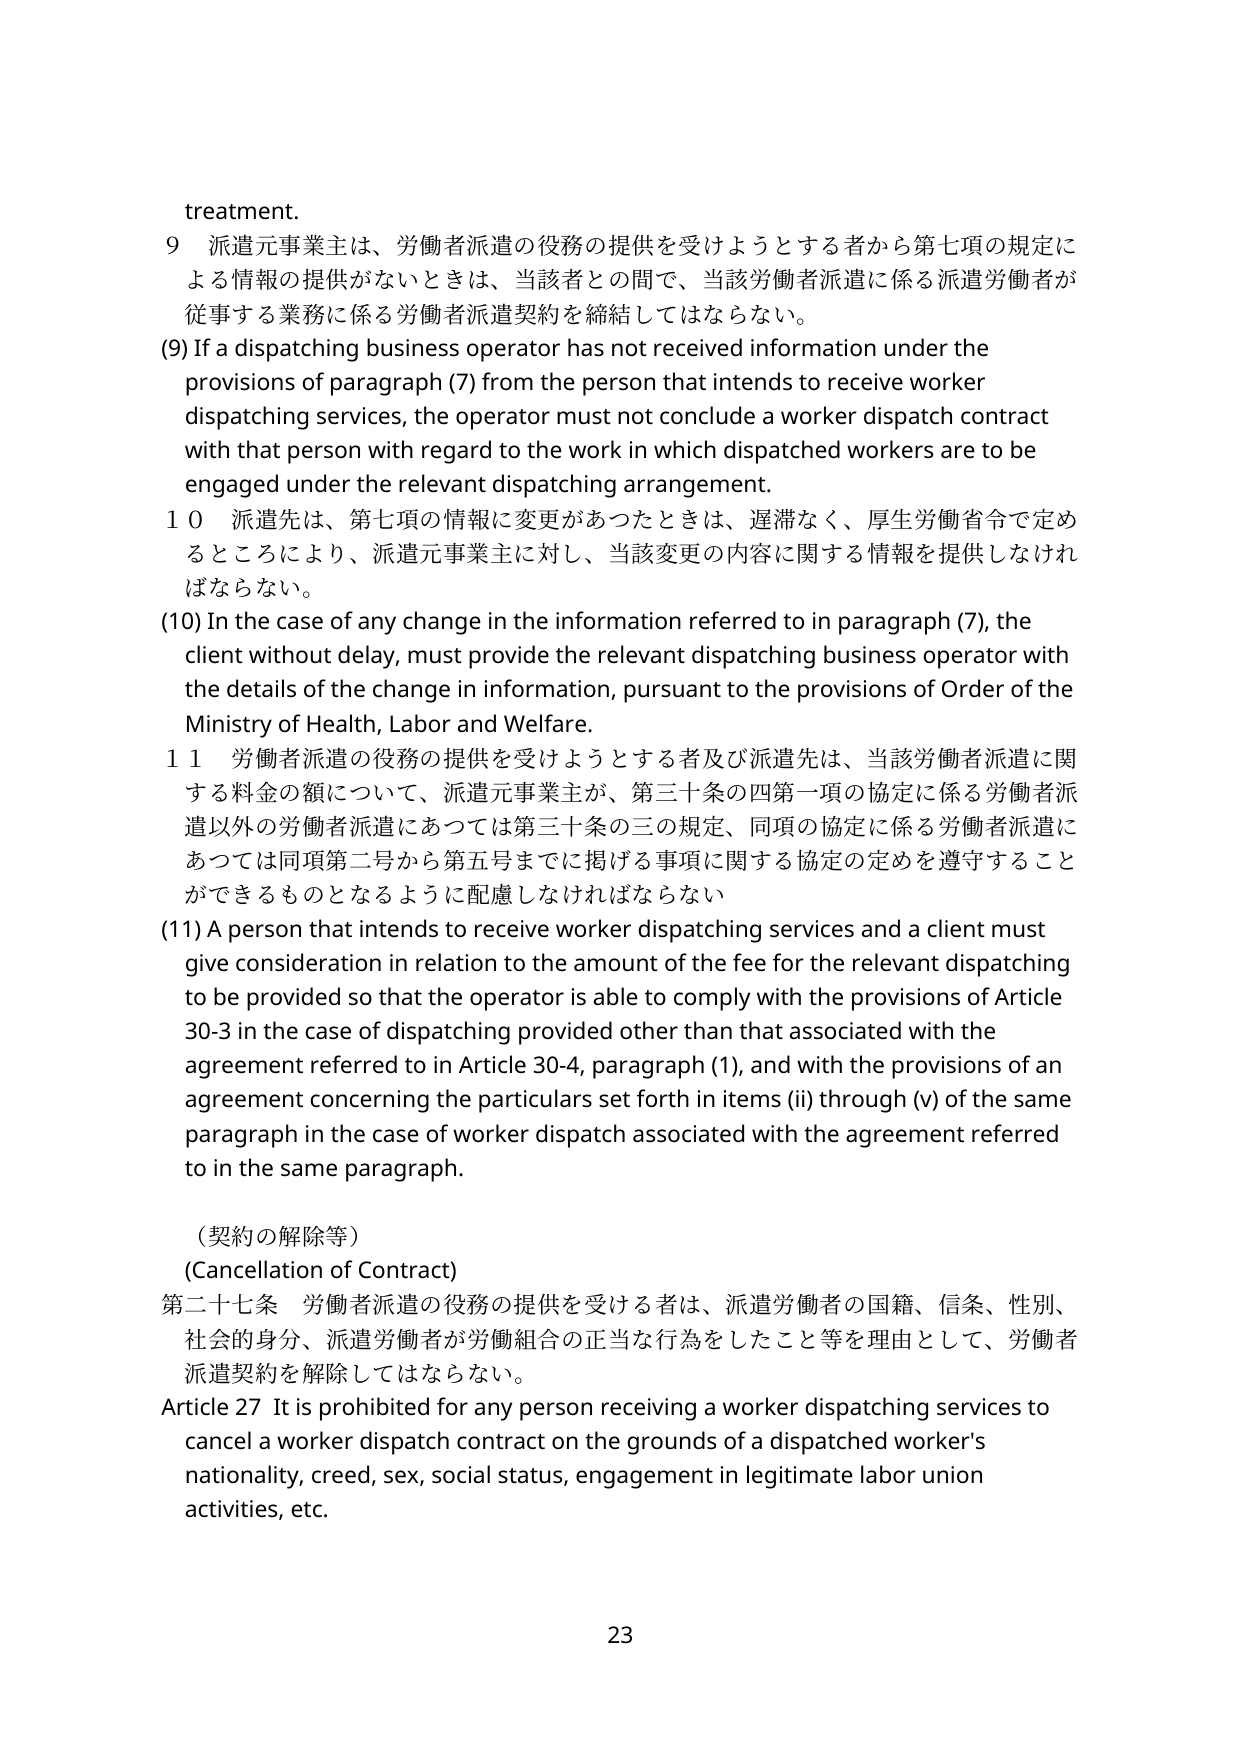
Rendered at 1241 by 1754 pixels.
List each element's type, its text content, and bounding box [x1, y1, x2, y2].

text ９ 派遣元事業主は、労働者派遣の役務の提供を受けようとする者から第七項の規定による情報の提供がないときは、当該者との間で、当該労働者派遣に係る派遣労働者が従事する業務に係る労働者派遣契約を締結してはならない。 [161, 228, 1079, 330]
text Article 27 It is prohibited for any person receiving a worker dispatching services to cancel a worker dispatch contract on the grounds of a dispatched worker's nationality, creed, sex, social status, engagement in legitimate labor union activities, etc. [161, 1389, 1079, 1526]
text １０ 派遣先は、第七項の情報に変更があつたときは、遅滞なく、厚生労働省令で定めるところにより、派遣元事業主に対し、当該変更の内容に関する情報を提供しなければならない。 [161, 501, 1079, 604]
text (11) A person that intends to receive worker dispatching services and a client must give consideration in relation to the amount of the fee for the relevant dispatching to be provided so that the operator is able to comply with the provisions of Article 30-3 in the case of dispatching provided other than that associated with the agreement referred to in Article 30-4, paragraph (1), and with the provisions of an agreement concerning the particulars set forth in items (ii) through (v) of the same paragraph in the case of worker dispatch associated with the agreement referred to in the same paragraph. [161, 911, 1079, 1184]
text （契約の解除等） [184, 1219, 1079, 1253]
text (10) In the case of any change in the information referred to in paragraph (7), the client without delay, must provide the relevant dispatching business operator with the details of the change in information, pursuant to the provisions of Order of the Ministry of Health, Labor and Welfare. [161, 604, 1079, 740]
text (9) If a dispatching business operator has not received information under the provisions of paragraph (7) from the person that intends to receive worker dispatching services, the operator must not conclude a worker dispatch contract with that person with regard to the work in which dispatched workers are to be engaged under the relevant dispatching arrangement. [161, 330, 1079, 501]
text 第二十七条 労働者派遣の役務の提供を受ける者は、派遣労働者の国籍、信条、性別、社会的身分、派遣労働者が労働組合の正当な行為をしたこと等を理由として、労働者派遣契約を解除してはならない。 [161, 1287, 1079, 1389]
text １１ 労働者派遣の役務の提供を受けようとする者及び派遣先は、当該労働者派遣に関する料金の額について、派遣元事業主が、第三十条の四第一項の協定に係る労働者派遣以外の労働者派遣にあつては第三十条の三の規定、同項の協定に係る労働者派遣にあつては同項第二号から第五号までに掲げる事項に関する協定の定めを遵守することができるものとなるように配慮しなければならない [161, 740, 1079, 911]
text (Cancellation of Contract) [184, 1253, 1079, 1287]
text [161, 194, 1079, 228]
